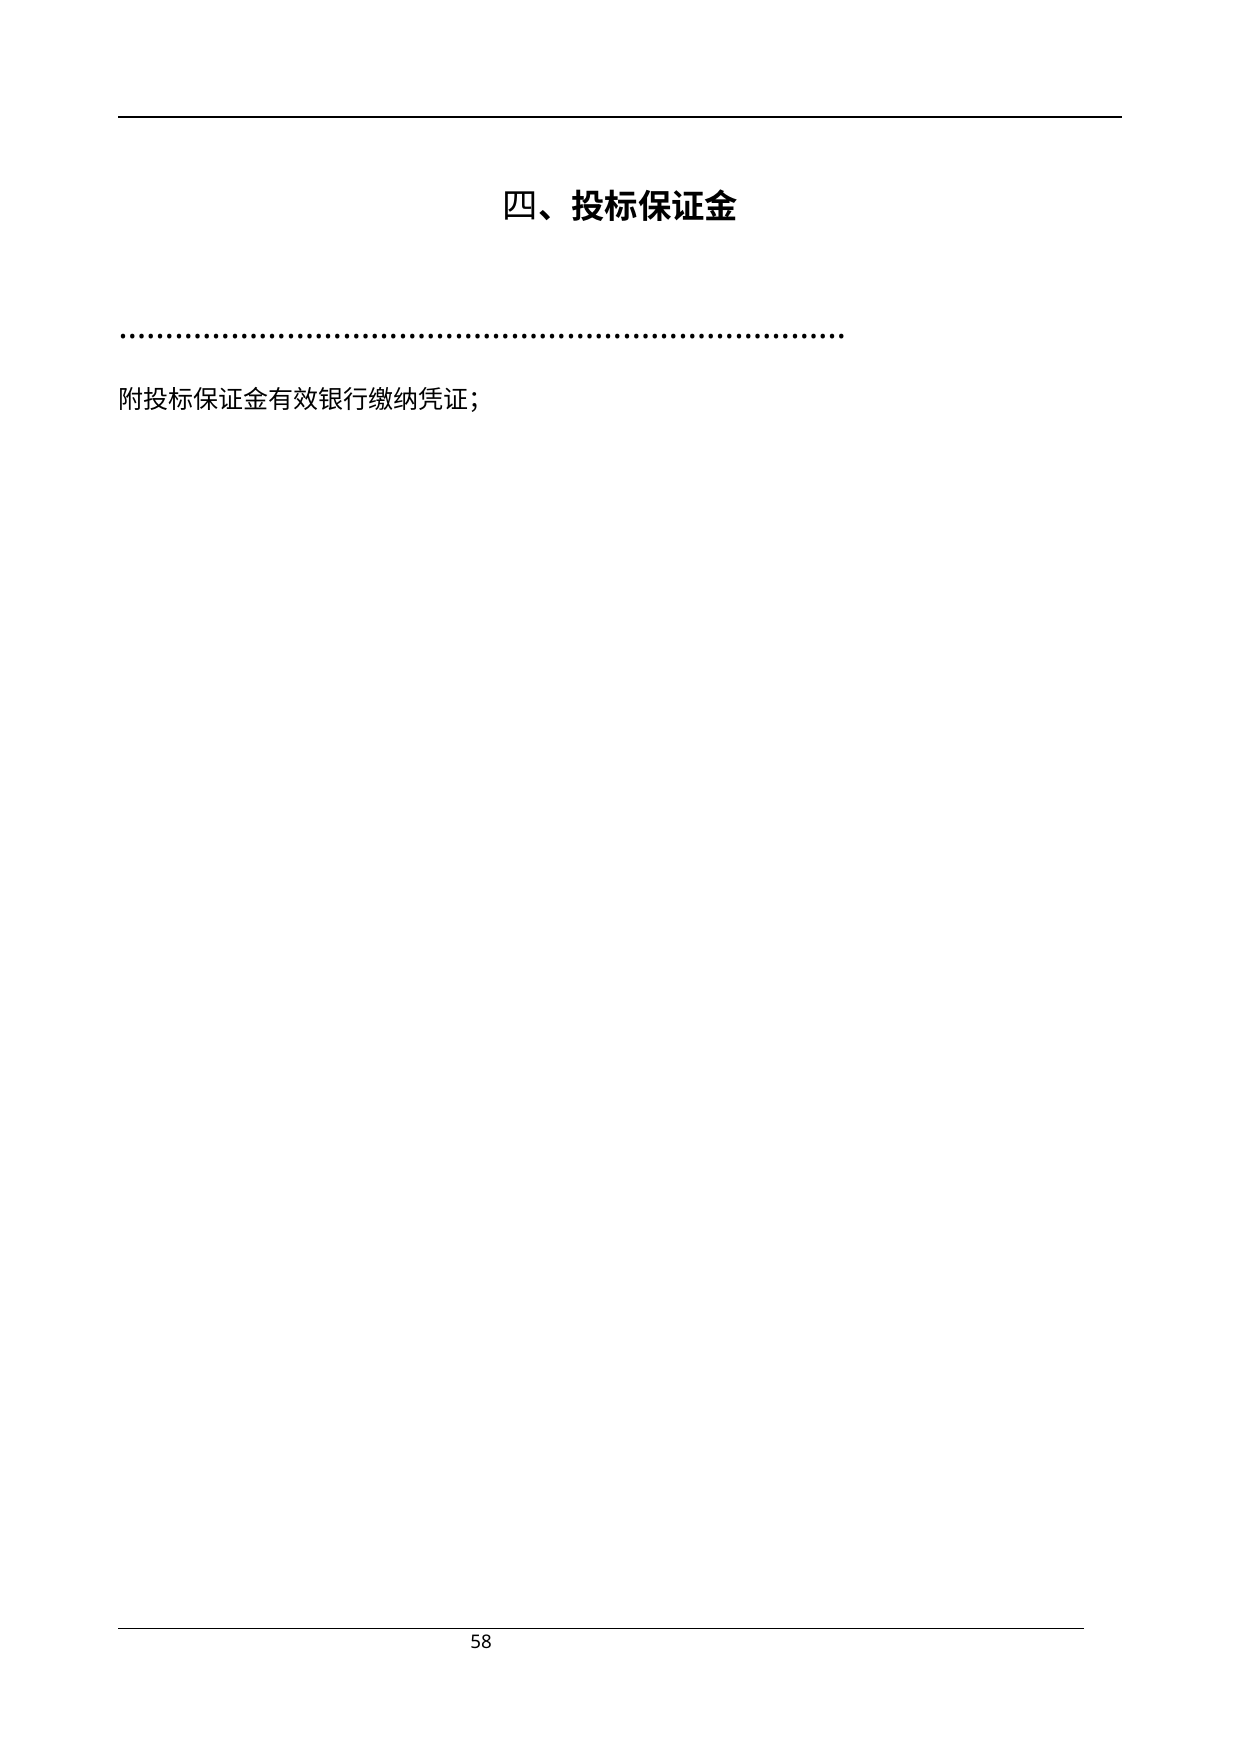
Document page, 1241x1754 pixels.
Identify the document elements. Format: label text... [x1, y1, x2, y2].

text 附投标保证金有效银行缴纳凭证； [118, 373, 1122, 421]
text …………………………………………………………………… [118, 277, 1122, 373]
text 四、投标保证金 [118, 155, 1122, 251]
